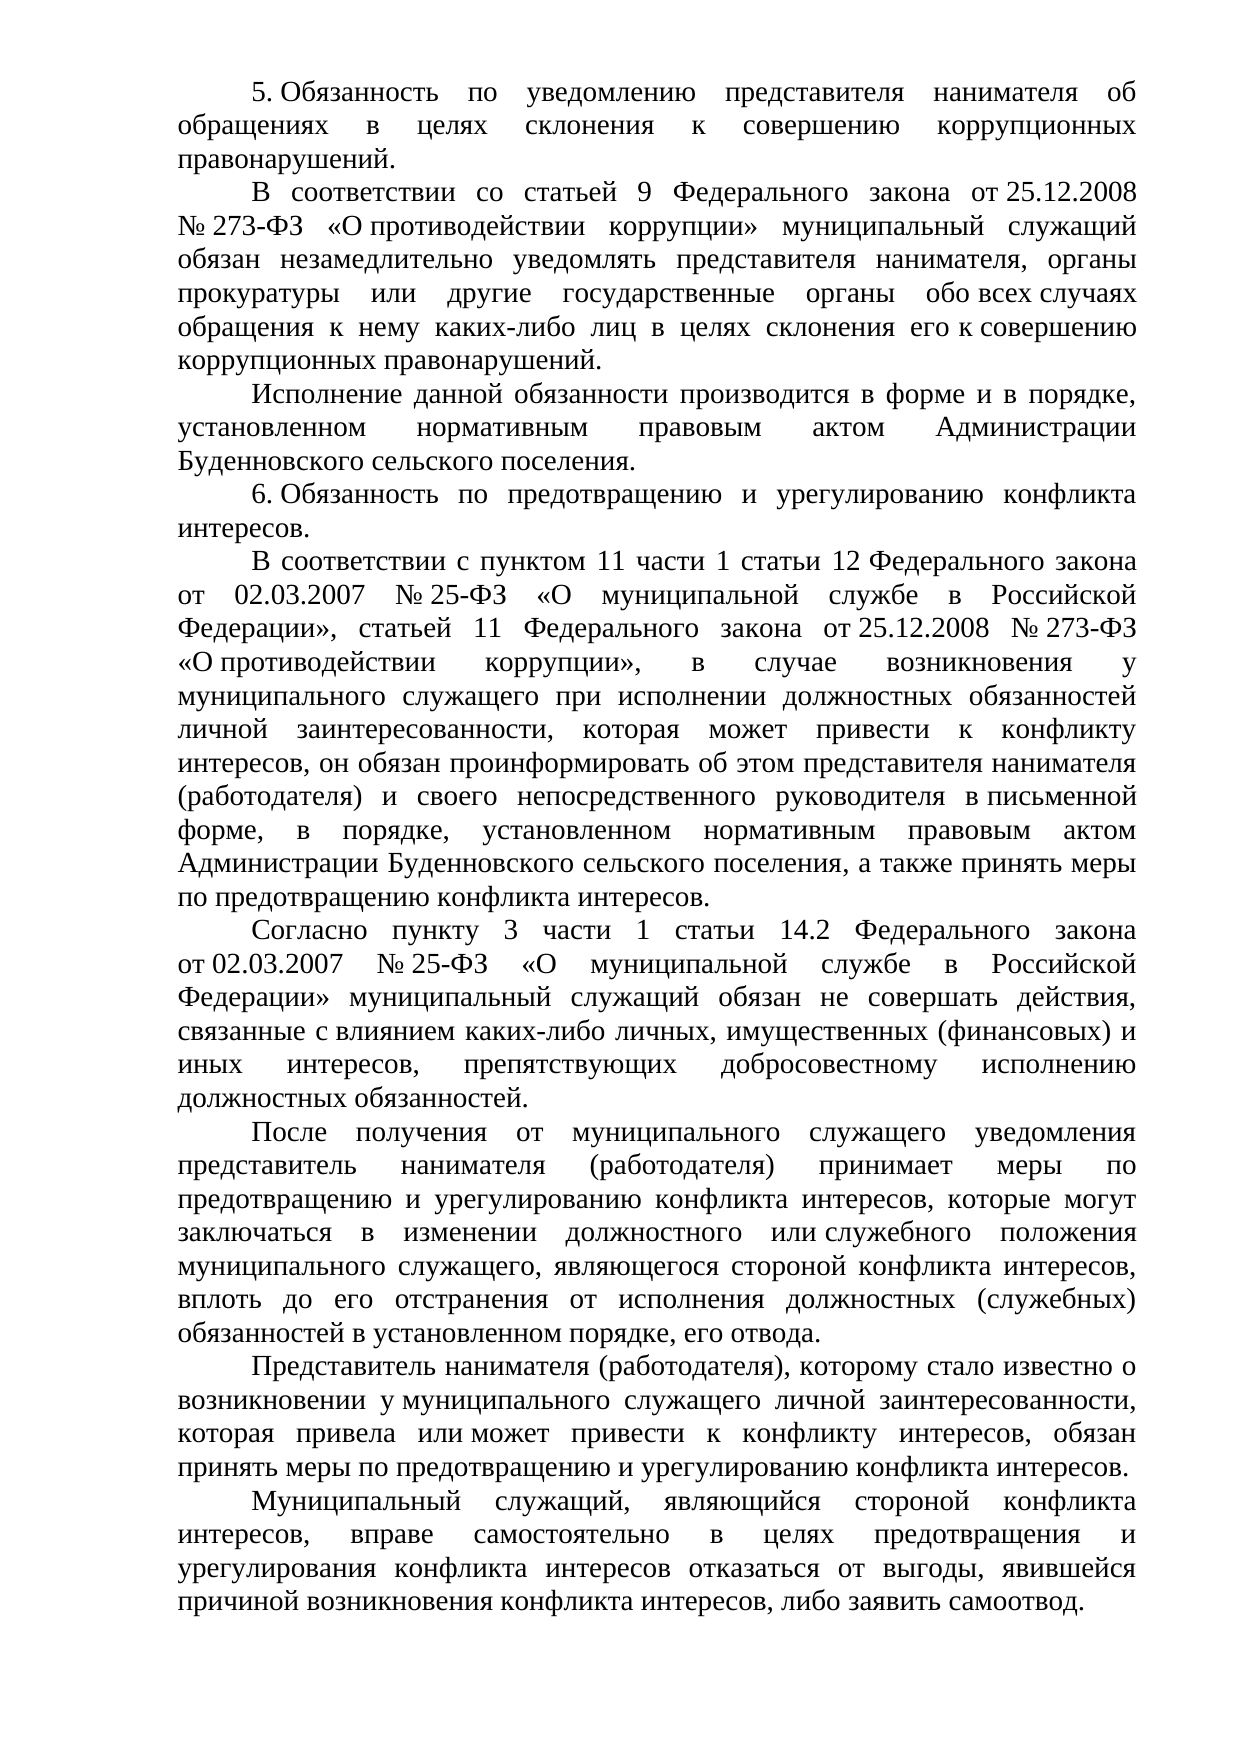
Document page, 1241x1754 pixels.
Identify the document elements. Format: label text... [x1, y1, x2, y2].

text 6. Обязанность по предотвращению и урегулированию конфликта интересов. [177, 476, 1137, 543]
text 5. Обязанность по уведомлению представителя нанимателя об обращениях в целях склонения к совершению коррупционных правонарушений. [177, 74, 1137, 174]
text В соответствии со статьей 9 Федерального закона от 25.12.2008 № 273-ФЗ «О противодействии коррупции» муниципальный служащий обязан незамедлительно уведомлять представителя нанимателя, органы прокуратуры или другие государственные органы обо всех случаях обращения к нему каких-либо лиц в целях склонения его к совершению коррупционных правонарушений. [177, 174, 1137, 376]
text Муниципальный служащий, являющийся стороной конфликта интересов, вправе самостоятельно в целях предотвращения и урегулирования конфликта интересов отказаться от выгоды, явившейся причиной возникновения конфликта интересов, либо заявить самоотвод. [177, 1483, 1137, 1617]
text Исполнение данной обязанности производится в форме и в порядке, установленном нормативным правовым актом Администрации Буденновского сельского поселения. [177, 376, 1137, 476]
text Представитель нанимателя (работодателя), которому стало известно о возникновении у муниципального служащего личной заинтересованности, которая привела или может привести к конфликту интересов, обязан принять меры по предотвращению и урегулированию конфликта интересов. [177, 1348, 1137, 1483]
text В соответствии с пунктом 11 части 1 статьи 12 Федерального закона от 02.03.2007 № 25-ФЗ «О муниципальной службе в Российской Федерации», статьей 11 Федерального закона от 25.12.2008 № 273-ФЗ «О противодействии коррупции», в случае возникновения у муниципального служащего при исполнении должностных обязанностей личной заинтересованности, которая может привести к конфликту интересов, он обязан проинформировать об этом представителя нанимателя (работодателя) и своего непосредственного руководителя в письменной форме, в порядке, установленном нормативным правовым актом Администрации Буденновского сельского поселения, а также принять меры по предотвращению конфликта интересов. [177, 543, 1137, 912]
text После получения от муниципального служащего уведомления представитель нанимателя (работодателя) принимает меры по предотвращению и урегулированию конфликта интересов, которые могут заключаться в изменении должностного или служебного положения муниципального служащего, являющегося стороной конфликта интересов, вплоть до его отстранения от исполнения должностных (служебных) обязанностей в установленном порядке, его отвода. [177, 1114, 1137, 1348]
text Согласно пункту 3 части 1 статьи 14.2 Федерального закона от 02.03.2007 № 25-ФЗ «О муниципальной службе в Российской Федерации» муниципальный служащий обязан не совершать действия, связанные с влиянием каких-либо личных, имущественных (финансовых) и иных интересов, препятствующих добросовестному исполнению должностных обязанностей. [177, 912, 1137, 1114]
